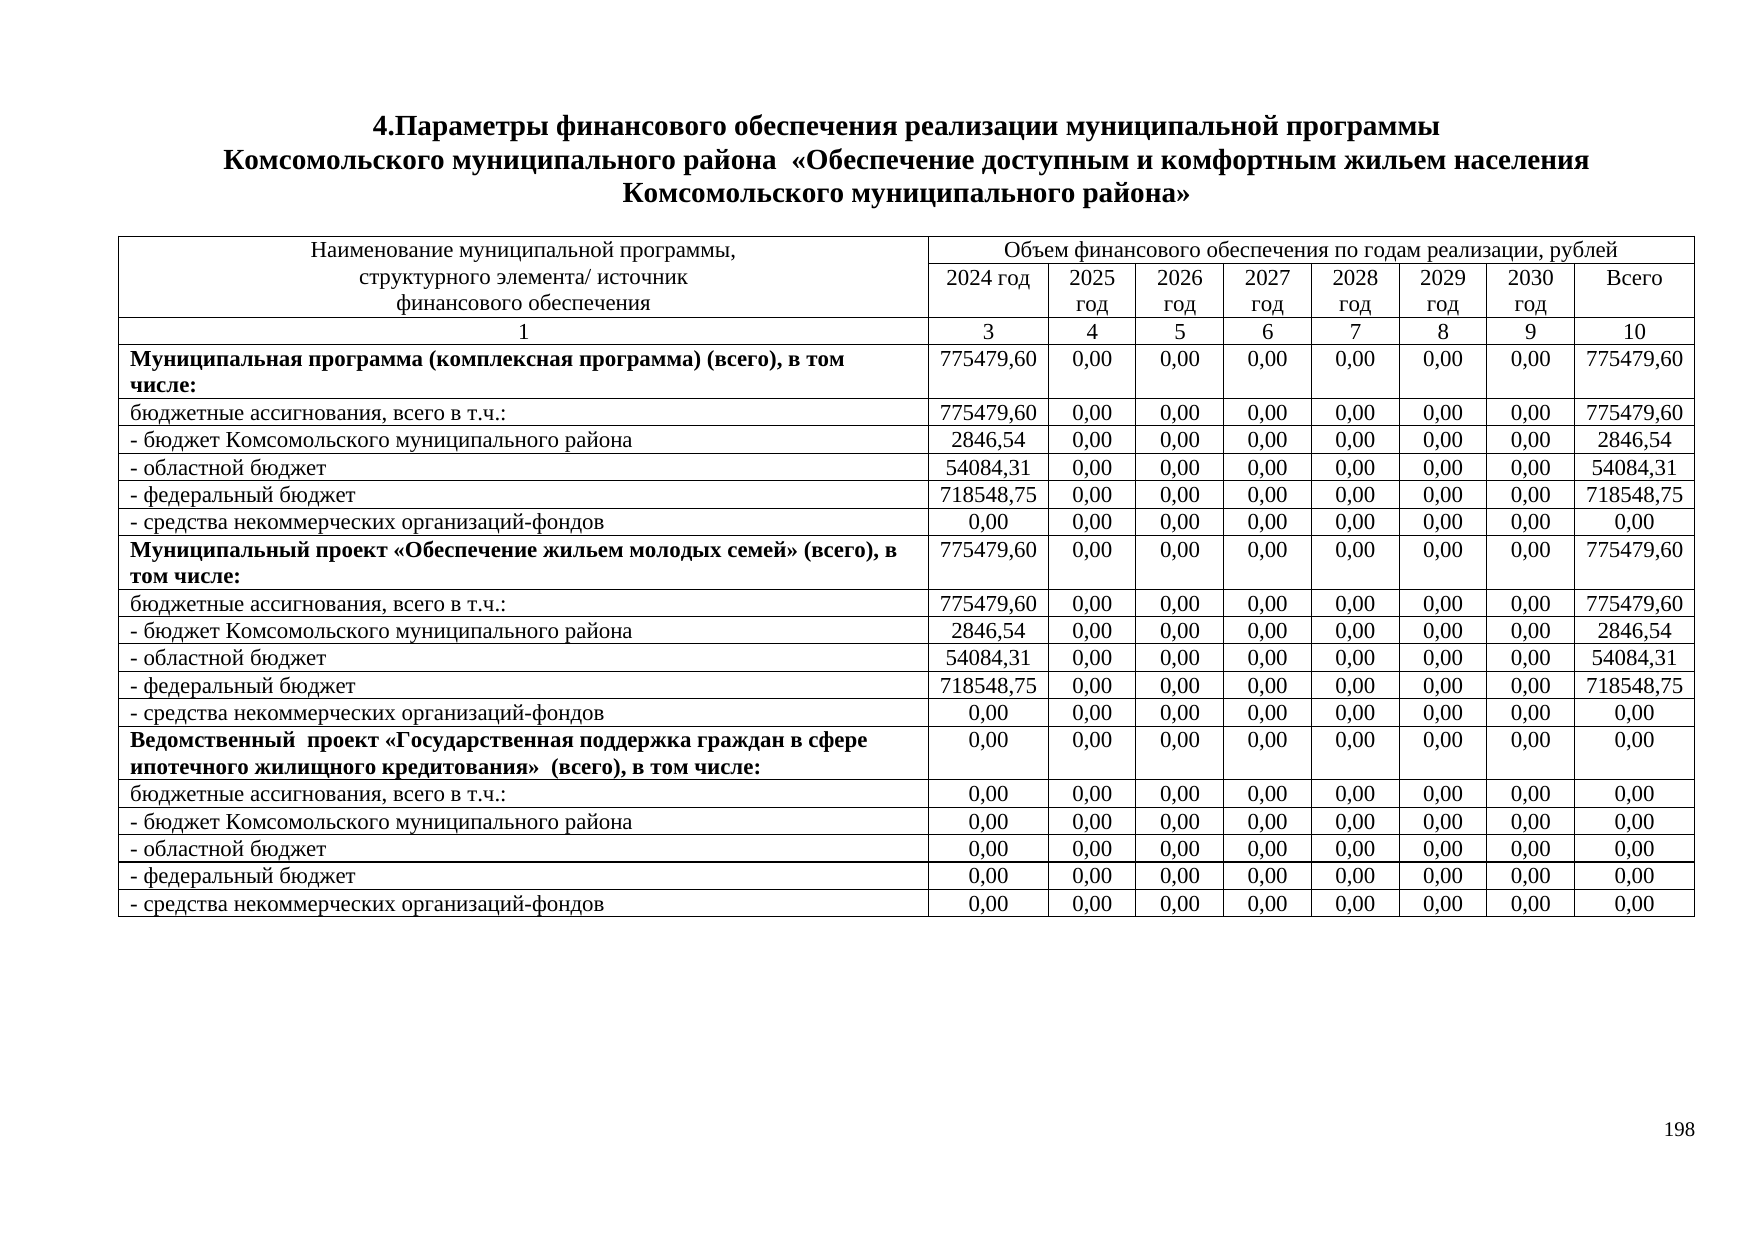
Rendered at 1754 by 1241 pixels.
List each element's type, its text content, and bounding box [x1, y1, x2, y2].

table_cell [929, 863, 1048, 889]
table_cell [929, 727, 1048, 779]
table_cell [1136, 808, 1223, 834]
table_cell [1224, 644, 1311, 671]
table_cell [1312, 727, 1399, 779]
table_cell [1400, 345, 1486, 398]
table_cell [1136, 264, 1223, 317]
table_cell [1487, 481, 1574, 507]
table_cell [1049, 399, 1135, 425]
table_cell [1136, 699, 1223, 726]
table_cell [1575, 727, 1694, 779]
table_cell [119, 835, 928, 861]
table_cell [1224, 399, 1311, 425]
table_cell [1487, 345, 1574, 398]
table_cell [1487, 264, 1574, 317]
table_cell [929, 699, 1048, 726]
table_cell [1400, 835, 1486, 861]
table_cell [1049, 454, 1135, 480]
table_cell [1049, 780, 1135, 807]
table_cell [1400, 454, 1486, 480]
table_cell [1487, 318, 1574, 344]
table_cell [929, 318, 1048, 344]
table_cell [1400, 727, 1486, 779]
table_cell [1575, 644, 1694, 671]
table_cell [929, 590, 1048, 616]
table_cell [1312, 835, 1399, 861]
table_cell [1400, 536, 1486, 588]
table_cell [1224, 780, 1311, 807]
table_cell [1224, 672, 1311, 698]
text Комсомольского муниципального района «Обеспечение доступным и комфортным жильем населения Комсомольского муниципального района» [118, 142, 1695, 209]
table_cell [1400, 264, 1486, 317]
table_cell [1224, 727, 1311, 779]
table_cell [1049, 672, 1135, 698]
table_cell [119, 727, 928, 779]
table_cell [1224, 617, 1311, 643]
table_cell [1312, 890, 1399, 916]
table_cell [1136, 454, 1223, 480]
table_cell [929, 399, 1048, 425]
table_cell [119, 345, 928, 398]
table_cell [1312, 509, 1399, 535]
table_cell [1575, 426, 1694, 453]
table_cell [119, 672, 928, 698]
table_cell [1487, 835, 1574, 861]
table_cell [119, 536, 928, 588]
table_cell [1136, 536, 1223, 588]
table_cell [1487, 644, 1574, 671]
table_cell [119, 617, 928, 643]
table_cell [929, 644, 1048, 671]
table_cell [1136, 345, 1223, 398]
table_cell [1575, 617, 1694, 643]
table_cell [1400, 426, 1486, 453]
text 4.Параметры финансового обеспечения реализации муниципальной программы [118, 108, 1695, 142]
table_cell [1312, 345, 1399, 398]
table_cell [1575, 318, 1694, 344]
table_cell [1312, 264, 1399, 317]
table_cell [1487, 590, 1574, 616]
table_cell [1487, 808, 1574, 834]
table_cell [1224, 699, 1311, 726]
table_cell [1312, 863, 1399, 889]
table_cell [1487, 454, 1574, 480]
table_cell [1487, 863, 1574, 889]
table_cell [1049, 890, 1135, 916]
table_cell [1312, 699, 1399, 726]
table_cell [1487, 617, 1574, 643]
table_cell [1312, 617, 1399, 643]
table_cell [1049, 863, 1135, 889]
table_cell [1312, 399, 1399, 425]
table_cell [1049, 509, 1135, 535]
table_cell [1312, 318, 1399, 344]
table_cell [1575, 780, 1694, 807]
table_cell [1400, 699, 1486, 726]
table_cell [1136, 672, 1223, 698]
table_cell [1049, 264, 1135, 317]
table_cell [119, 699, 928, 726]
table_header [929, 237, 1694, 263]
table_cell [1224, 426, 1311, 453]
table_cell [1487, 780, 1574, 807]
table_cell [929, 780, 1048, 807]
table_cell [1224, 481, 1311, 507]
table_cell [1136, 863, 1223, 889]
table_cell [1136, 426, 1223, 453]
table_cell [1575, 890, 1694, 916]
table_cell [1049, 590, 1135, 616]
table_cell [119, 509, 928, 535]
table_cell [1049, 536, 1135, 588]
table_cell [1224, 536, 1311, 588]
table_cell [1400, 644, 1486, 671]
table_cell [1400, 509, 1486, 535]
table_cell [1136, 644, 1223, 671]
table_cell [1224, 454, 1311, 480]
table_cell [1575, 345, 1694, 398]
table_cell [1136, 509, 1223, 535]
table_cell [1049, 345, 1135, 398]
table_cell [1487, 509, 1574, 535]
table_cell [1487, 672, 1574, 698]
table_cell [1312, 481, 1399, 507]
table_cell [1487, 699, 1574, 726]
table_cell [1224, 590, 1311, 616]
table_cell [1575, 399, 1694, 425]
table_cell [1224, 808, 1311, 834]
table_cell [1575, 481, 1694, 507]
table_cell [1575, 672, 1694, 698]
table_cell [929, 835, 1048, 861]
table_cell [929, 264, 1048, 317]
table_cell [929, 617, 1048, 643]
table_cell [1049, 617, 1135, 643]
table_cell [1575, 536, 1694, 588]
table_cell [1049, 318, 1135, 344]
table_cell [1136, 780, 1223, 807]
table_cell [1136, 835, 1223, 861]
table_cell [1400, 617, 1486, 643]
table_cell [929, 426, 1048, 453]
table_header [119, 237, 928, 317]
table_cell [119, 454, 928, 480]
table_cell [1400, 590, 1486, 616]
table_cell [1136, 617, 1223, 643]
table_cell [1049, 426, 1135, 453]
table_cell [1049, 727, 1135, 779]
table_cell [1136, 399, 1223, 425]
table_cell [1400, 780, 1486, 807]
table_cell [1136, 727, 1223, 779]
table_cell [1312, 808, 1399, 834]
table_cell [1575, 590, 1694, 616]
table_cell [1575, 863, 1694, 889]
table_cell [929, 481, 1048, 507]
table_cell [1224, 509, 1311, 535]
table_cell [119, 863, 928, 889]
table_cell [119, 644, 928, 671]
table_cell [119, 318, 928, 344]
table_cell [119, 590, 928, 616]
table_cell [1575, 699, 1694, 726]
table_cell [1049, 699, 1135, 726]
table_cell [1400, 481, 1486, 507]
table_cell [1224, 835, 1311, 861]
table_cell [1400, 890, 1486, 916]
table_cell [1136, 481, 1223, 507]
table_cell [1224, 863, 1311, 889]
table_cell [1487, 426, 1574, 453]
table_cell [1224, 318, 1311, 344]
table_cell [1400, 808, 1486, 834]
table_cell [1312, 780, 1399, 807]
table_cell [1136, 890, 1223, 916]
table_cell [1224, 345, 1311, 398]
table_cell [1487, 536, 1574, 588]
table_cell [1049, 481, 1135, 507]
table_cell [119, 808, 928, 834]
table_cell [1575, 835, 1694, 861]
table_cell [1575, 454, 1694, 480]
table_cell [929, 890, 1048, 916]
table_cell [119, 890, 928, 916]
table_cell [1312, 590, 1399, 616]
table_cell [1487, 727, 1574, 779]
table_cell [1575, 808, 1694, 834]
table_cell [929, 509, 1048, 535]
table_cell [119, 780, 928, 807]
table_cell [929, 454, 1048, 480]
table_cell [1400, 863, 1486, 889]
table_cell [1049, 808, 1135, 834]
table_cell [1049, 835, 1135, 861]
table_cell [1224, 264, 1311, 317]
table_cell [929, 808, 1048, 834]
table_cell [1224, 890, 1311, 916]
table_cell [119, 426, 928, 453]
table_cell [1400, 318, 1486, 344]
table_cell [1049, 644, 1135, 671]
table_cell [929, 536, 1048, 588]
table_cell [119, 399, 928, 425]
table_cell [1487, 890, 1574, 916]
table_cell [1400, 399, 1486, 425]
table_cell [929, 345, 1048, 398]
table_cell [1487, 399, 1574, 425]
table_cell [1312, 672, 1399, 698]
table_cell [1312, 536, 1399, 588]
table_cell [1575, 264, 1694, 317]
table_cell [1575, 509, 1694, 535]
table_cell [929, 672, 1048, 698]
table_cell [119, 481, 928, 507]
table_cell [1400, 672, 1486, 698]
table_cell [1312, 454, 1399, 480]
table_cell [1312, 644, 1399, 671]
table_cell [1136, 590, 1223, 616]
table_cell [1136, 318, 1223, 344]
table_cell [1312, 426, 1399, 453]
